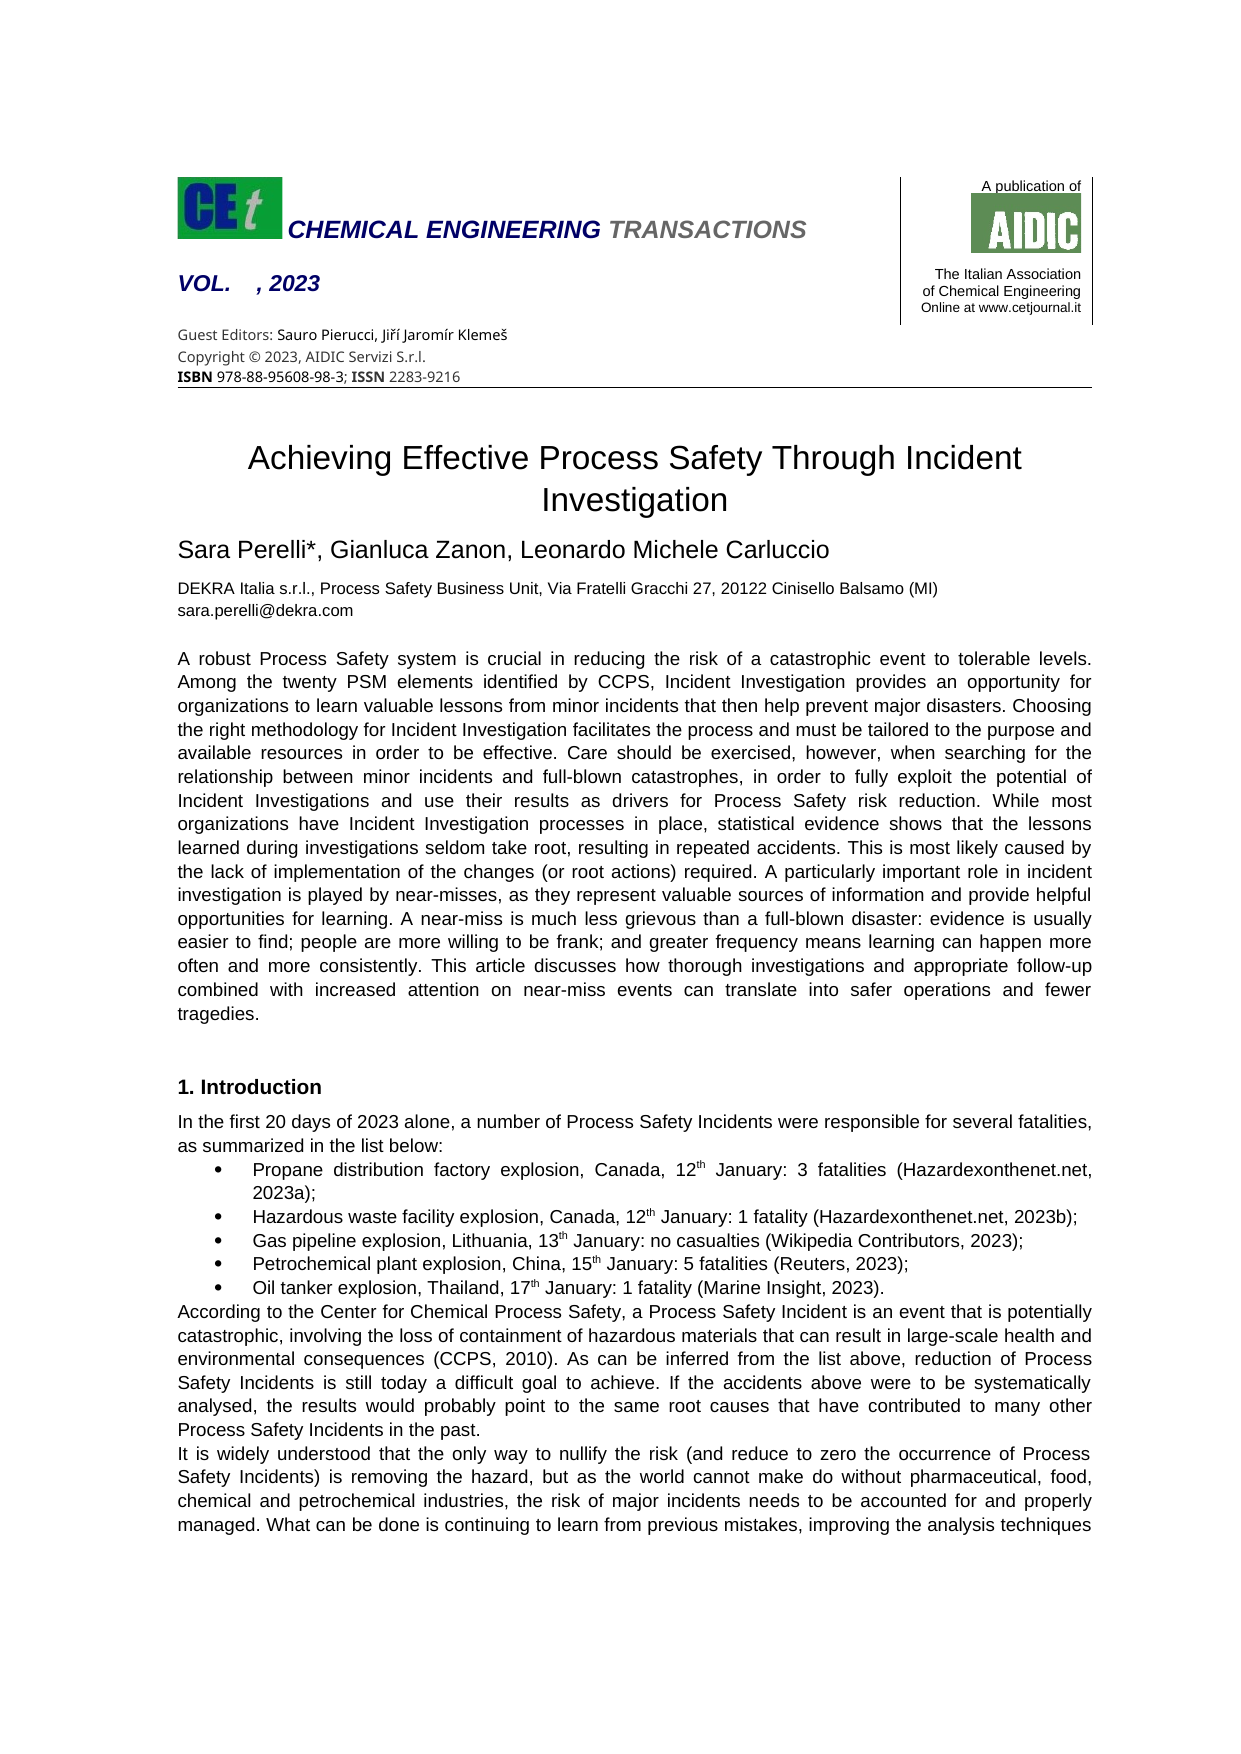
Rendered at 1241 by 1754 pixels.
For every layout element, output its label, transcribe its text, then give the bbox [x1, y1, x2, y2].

table_cell Guest Editors: Sauro Pierucci, Jiří Jaromír Klemeš Copyright © 2023, AIDIC Servizi S.r.l. ISBN 978-88-95608-98-3; ISSN 2283-9216 [178, 325, 1092, 387]
text A robust Process Safety system is crucial in reducing the risk of a catastrophic event to tolerable levels. Among the twenty PSM elements identified by CCPS, Incident Investigation provides an opportunity for organizations to learn valuable lessons from minor incidents that then help prevent major disasters. Choosing the right methodology for Incident Investigation facilitates the process and must be tailored to the purpose and available resources in order to be effective. Care should be exercised, however, when searching for the relationship between minor incidents and full-blown catastrophes, in order to fully exploit the potential of Incident Investigations and use their results as drivers for Process Safety risk reduction. While most organizations have Incident Investigation processes in place, statistical evidence shows that the lessons learned during investigations seldom take root, resulting in repeated accidents. This is most likely caused by the lack of implementation of the changes (or root actions) required. A particularly important role in incident investigation is played by near-misses, as they represent valuable sources of information and provide helpful opportunities for learning. A near-miss is much less grievous than a full-blown disaster: evidence is usually easier to find; people are more willing to be frank; and greater frequency means learning can happen more often and more consistently. This article discusses how thorough investigations and appropriate follow-up combined with increased attention on near-miss events can translate into safer operations and fewer tragedies. [177, 648, 1092, 1024]
table_header A publication of [901, 177, 1092, 266]
text In the first 20 days of 2023 alone, a number of Process Safety Incidents were responsible for several fatalities, as summarized in the list below: [177, 1111, 1092, 1156]
picture [971, 193, 1082, 253]
table_header CHEMICAL ENGINEERING TRANSACTIONS VOL. , 2023 [178, 177, 900, 325]
picture [177, 177, 283, 239]
list Petrochemical plant explosion, China, 15th January: 5 fatalities (Reuters, 2023); [215, 1253, 1092, 1275]
list Propane distribution factory explosion, Canada, 12th January: 3 fatalities (Hazardexonthenet.net, 2023a); [215, 1158, 1092, 1204]
subtitle Introduction [177, 1074, 1092, 1098]
title Achieving Effective Process Safety Through Incident Investigation [177, 438, 1092, 518]
text According to the Center for Chemical Process Safety, a Process Safety Incident is an event that is potentially catastrophic, involving the loss of containment of hazardous materials that can result in large-scale health and environmental consequences (CCPS, 2010). As can be inferred from the list above, reduction of Process Safety Incidents is still today a difficult goal to achieve. If the accidents above were to be systematically analysed, the results would probably point to the same root causes that have contributed to many other Process Safety Incidents in the past. [177, 1301, 1092, 1441]
list Gas pipeline explosion, Lithuania, 13th January: no casualties (Wikipedia Contributors, 2023); [215, 1229, 1092, 1251]
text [177, 1443, 1092, 1535]
text Sara Perelli*, Gianluca Zanon, Leonardo Michele Carluccio [177, 534, 1092, 563]
list Oil tanker explosion, Thailand, 17th January: 1 fatality (Marine Insight, 2023). [215, 1277, 1092, 1299]
list Hazardous waste facility explosion, Canada, 12th January: 1 fatality (Hazardexonthenet.net, 2023b); [215, 1206, 1092, 1227]
text DEKRA Italia s.r.l., Process Safety Business Unit, Via Fratelli Gracchi 27, 20122 Cinisello Balsamo (MI) [177, 579, 1092, 598]
text sara.perelli@dekra.com [177, 601, 1092, 620]
table_cell The Italian Association of Chemical Engineering Online at www.cetjournal.it [901, 266, 1092, 325]
